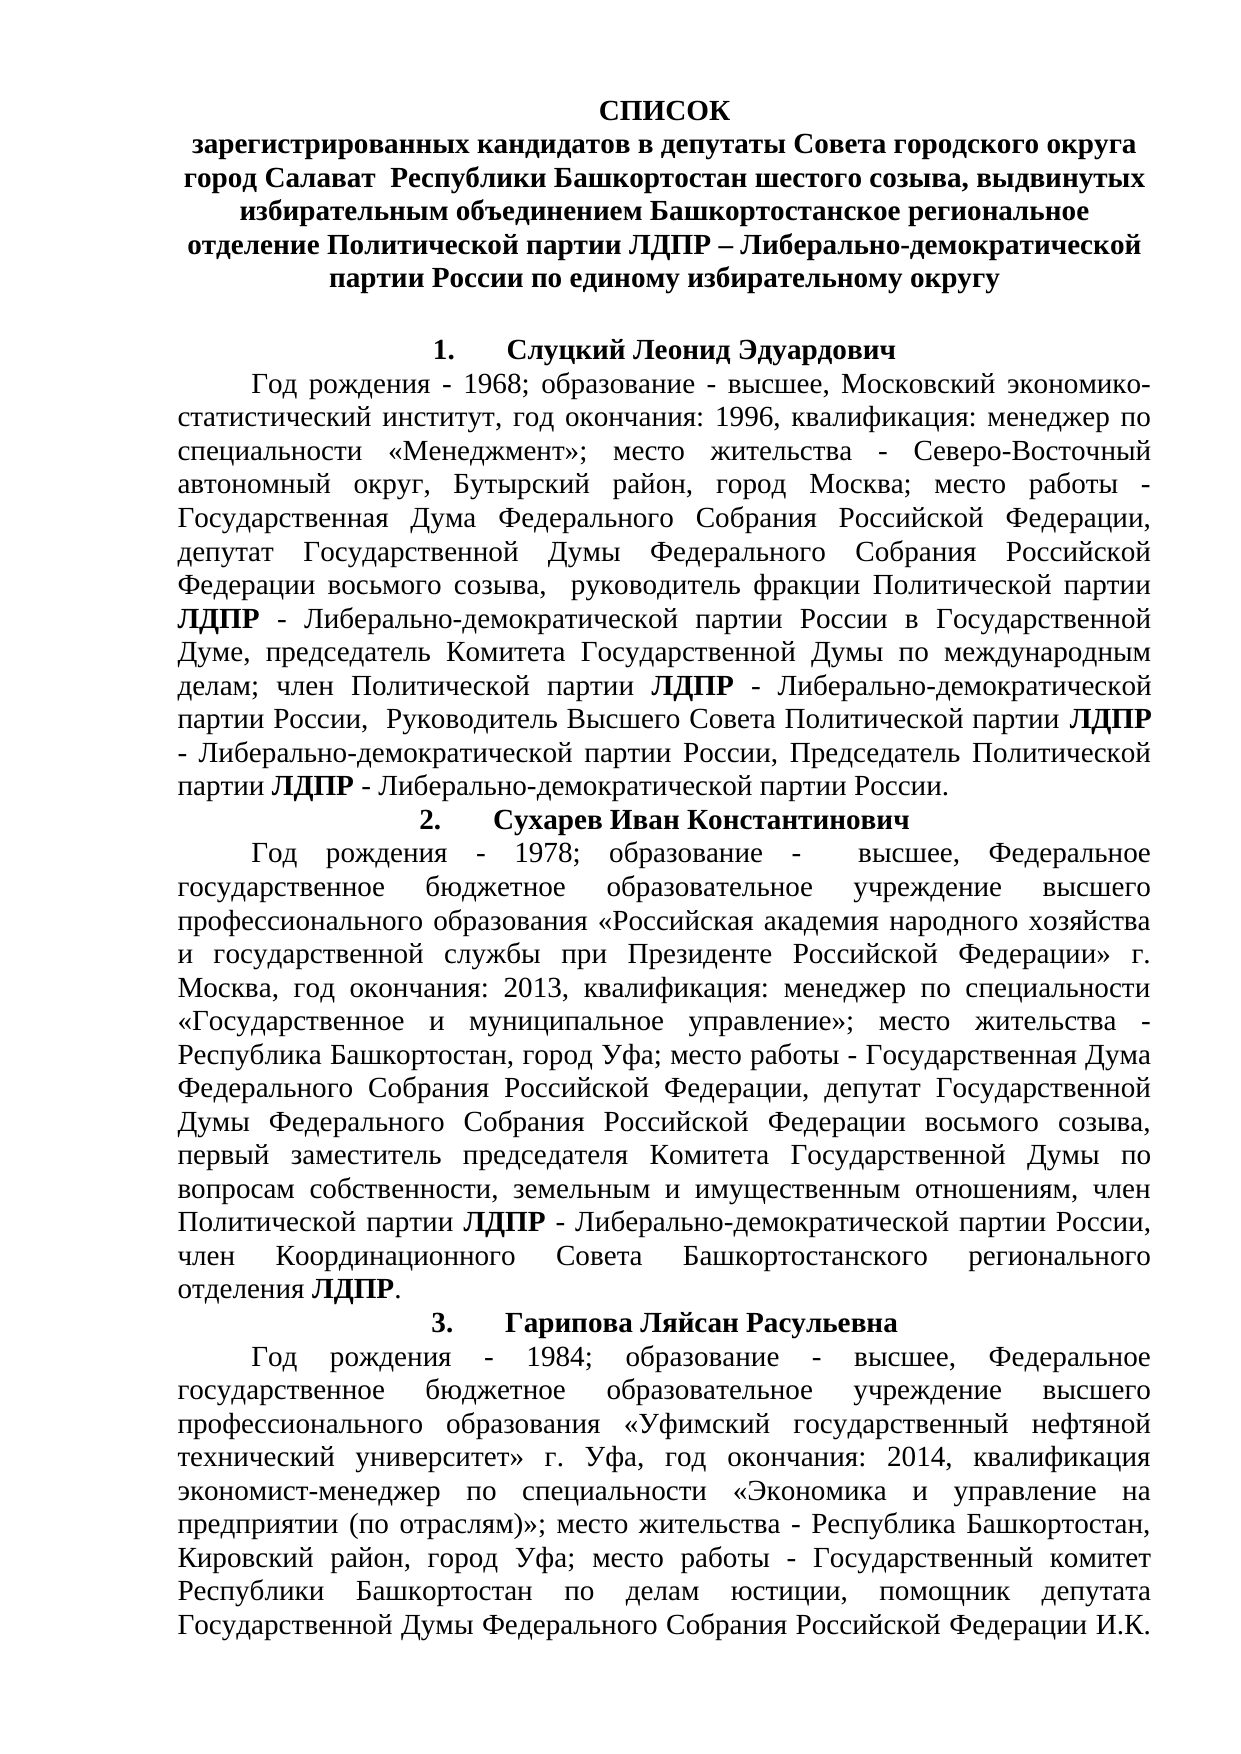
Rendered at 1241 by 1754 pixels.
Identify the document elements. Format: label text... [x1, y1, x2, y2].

list Слуцкий Леонид Эдуардович [177, 332, 1152, 366]
text СПИСОК [177, 93, 1152, 126]
list Гарипова Ляйсан Расульевна [177, 1305, 1152, 1339]
text Год рождения - 1978; образование - высшее, Федеральное государственное бюджетное образовательное учреждение высшего профессионального образования «Российская академия народного хозяйства и государственной службы при Президенте Российской Федерации» г. Москва, год окончания: 2013, квалификация: менеджер по специальности «Государственное и муниципальное управление»; место жительства - Республика Башкортостан, город Уфа; место работы - Государственная Дума Федерального Собрания Российской Федерации, депутат Государственной Думы Федерального Собрания Российской Федерации восьмого созыва, первый заместитель председателя Комитета Государственной Думы по вопросам собственности, земельным и имущественным отношениям, член Политической партии ЛДПР - Либерально-демократической партии России, член Координационного Совета Башкортостанского регионального отделения ЛДПР. [177, 836, 1152, 1305]
text зарегистрированных кандидатов в депутаты Совета городского округа город Салават Республики Башкортостан шестого созыва, выдвинутых избирательным объединением Башкортостанское региональное отделение Политической партии ЛДПР – Либерально-демократической партии России по единому избирательному округу [177, 126, 1152, 294]
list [177, 1339, 1152, 1641]
text Год рождения - 1968; образование - высшее, Московский экономико-статистический институт, год окончания: 1996, квалификация: менеджер по специальности «Менеджмент»; место жительства - Северо-Восточный автономный округ, Бутырский район, город Москва; место работы - Государственная Дума Федерального Собрания Российской Федерации, депутат Государственной Думы Федерального Собрания Российской Федерации восьмого созыва, руководитель фракции Политической партии ЛДПР - Либерально-демократической партии России в Государственной Думе, председатель Комитета Государственной Думы по международным делам; член Политической партии ЛДПР - Либерально-демократической партии России, Руководитель Высшего Совета Политической партии ЛДПР - Либерально-демократической партии России, Председатель Политической партии ЛДПР - Либерально-демократической партии России. [177, 366, 1152, 802]
list Сухарев Иван Константинович [177, 802, 1152, 836]
